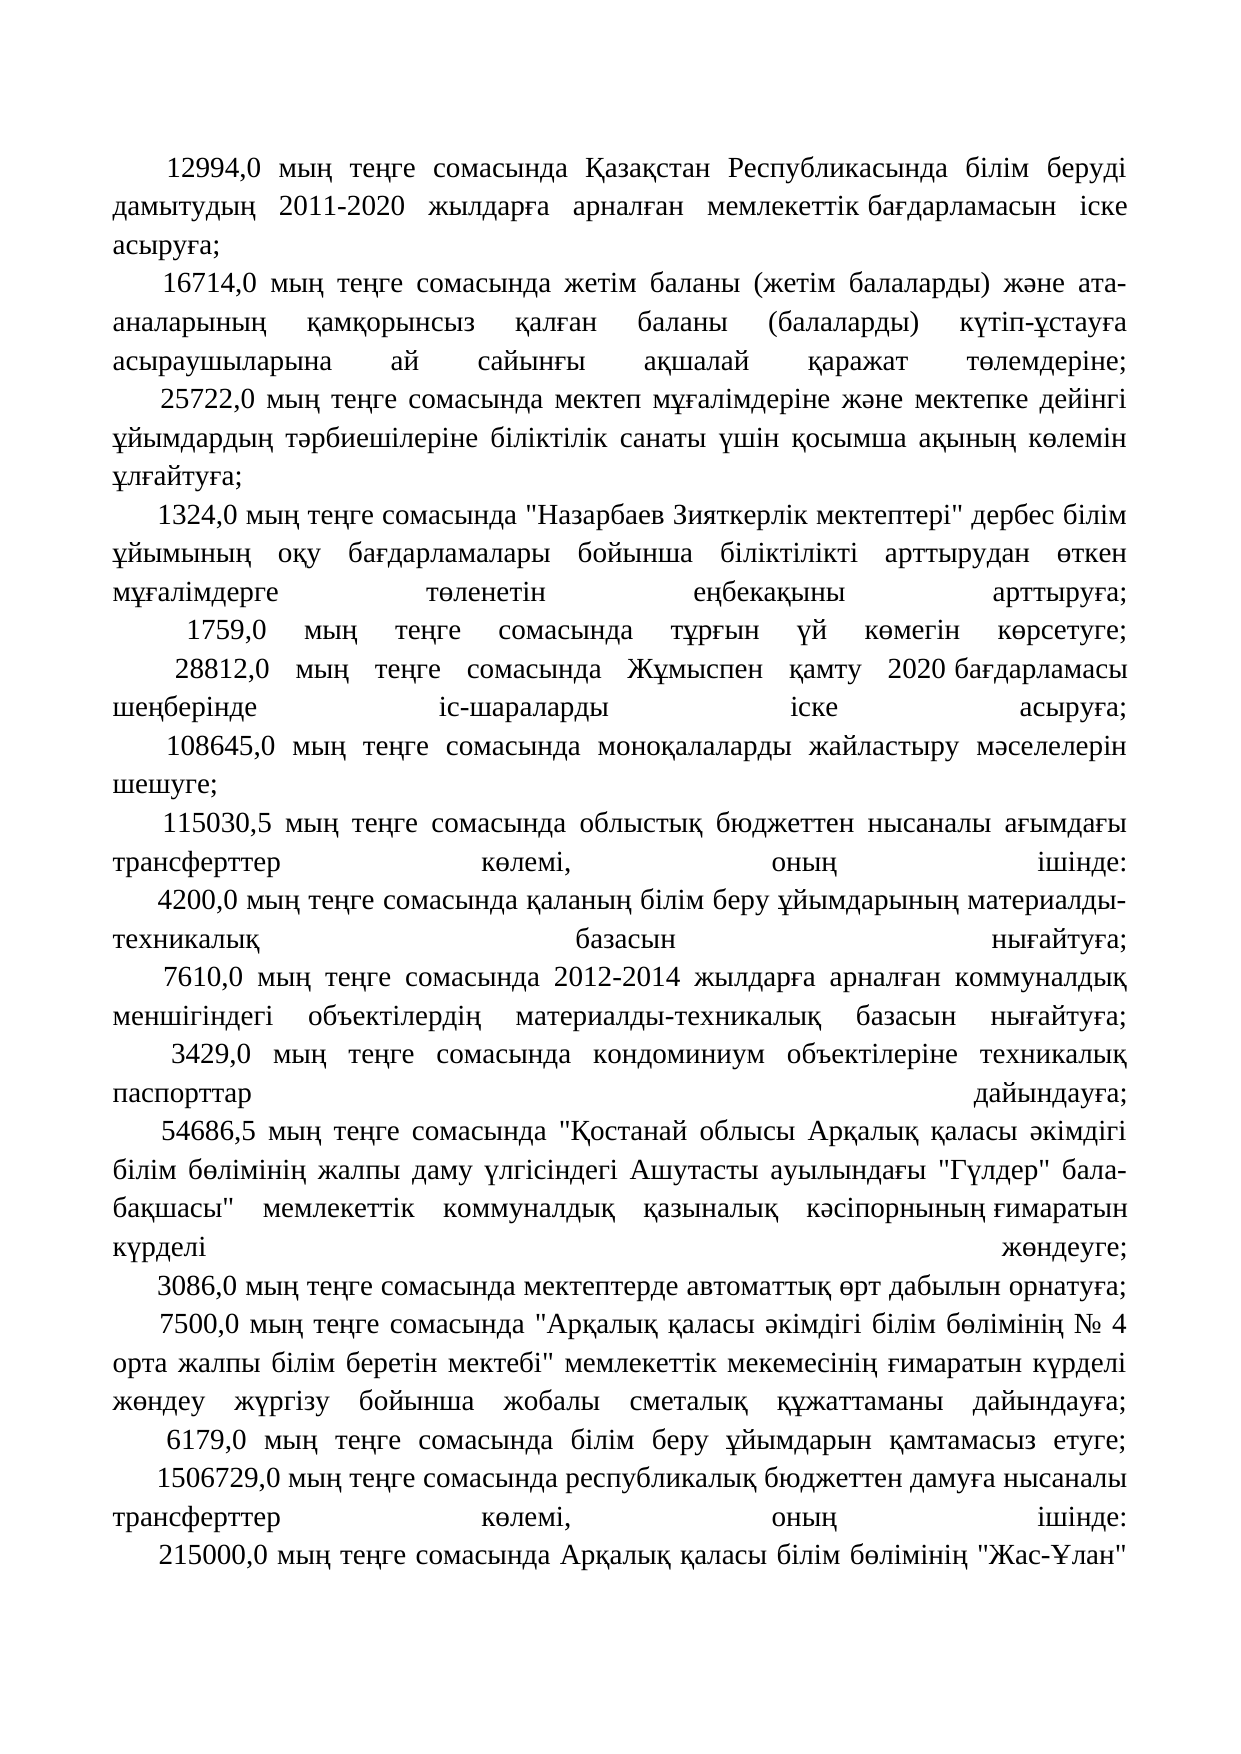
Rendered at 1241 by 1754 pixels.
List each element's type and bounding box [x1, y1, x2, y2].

text [112, 150, 1128, 1571]
